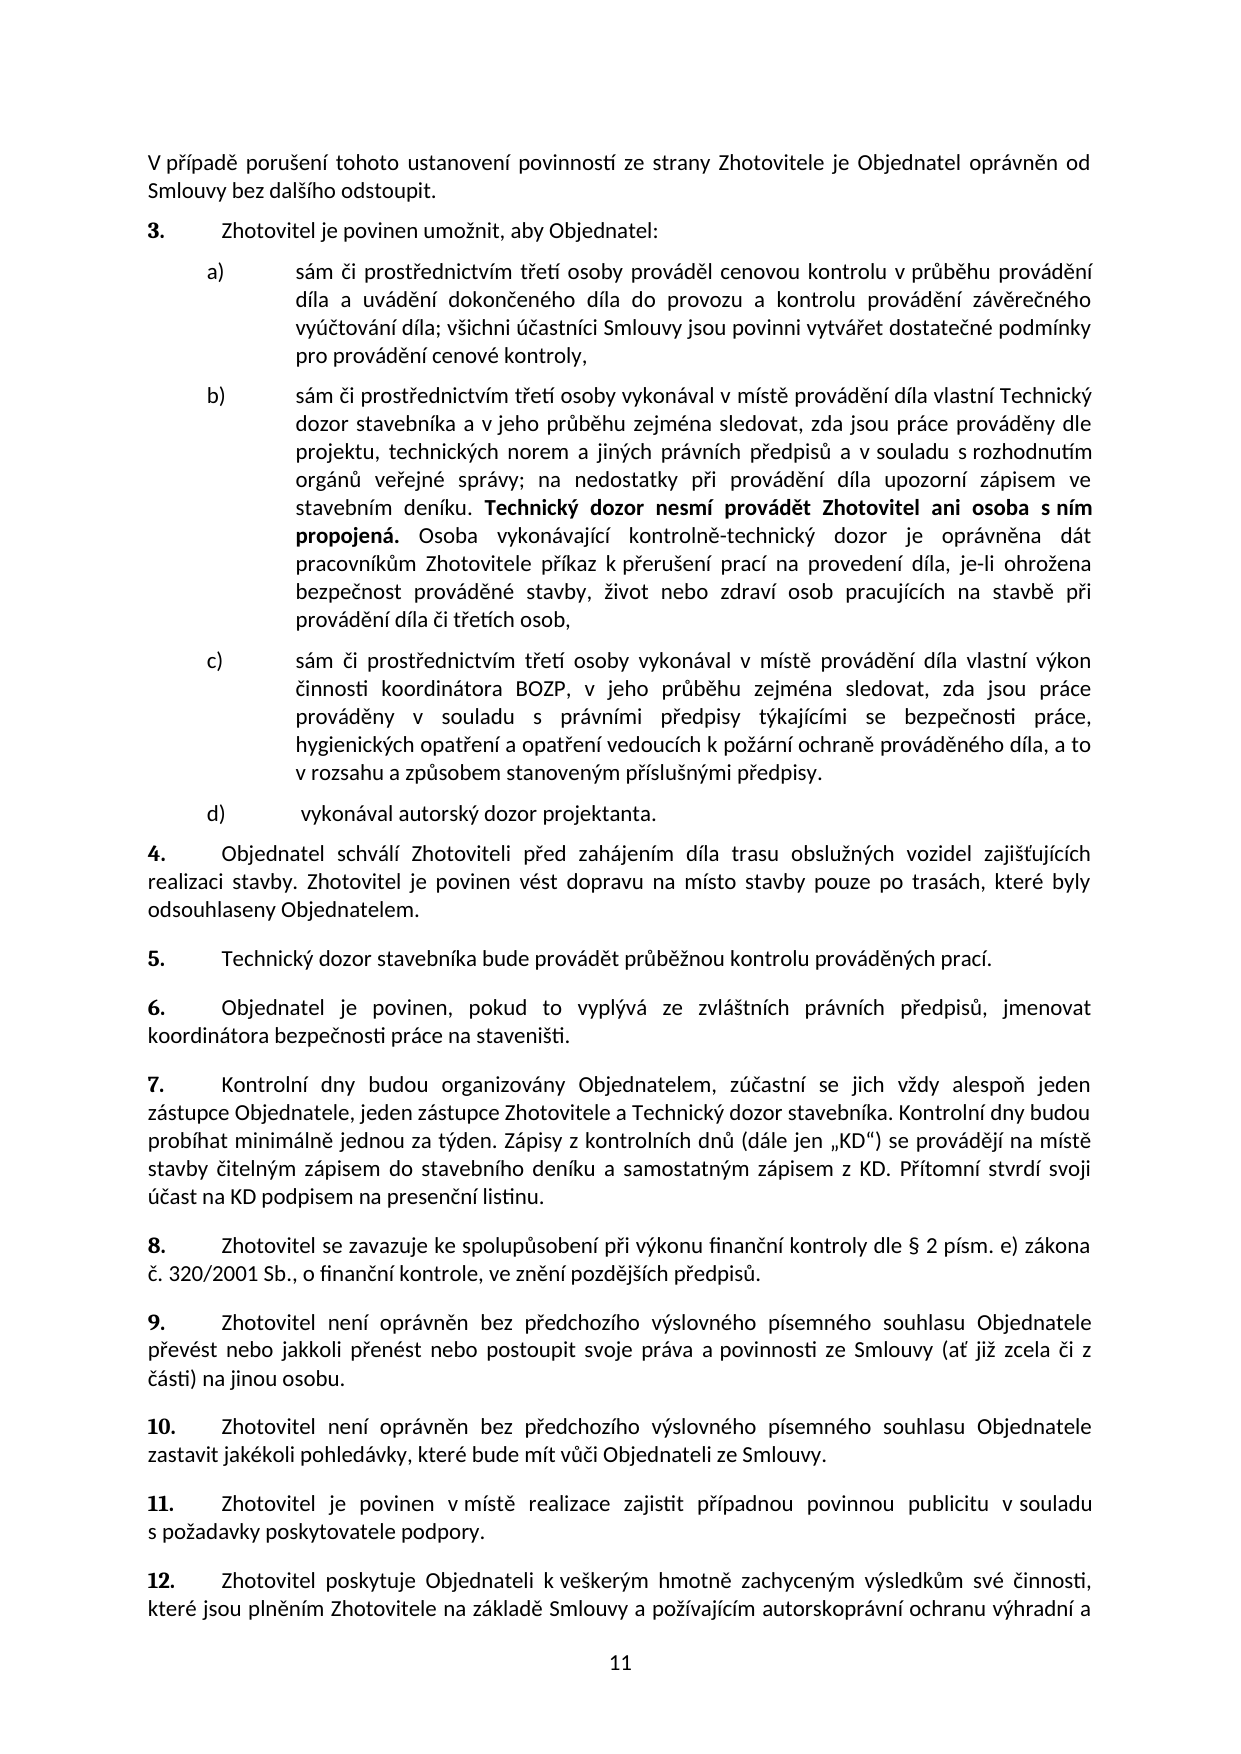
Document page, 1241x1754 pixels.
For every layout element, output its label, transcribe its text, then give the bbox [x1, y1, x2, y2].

subtitle vykonával autorský dozor projektanta. [207, 799, 1093, 827]
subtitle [148, 1566, 1093, 1622]
subtitle Zhotovitel není oprávněn bez předchozího výslovného písemného souhlasu Objednatele převést nebo jakkoli přenést nebo postoupit svoje práva a povinnosti ze Smlouvy (ať již zcela či z části) na jinou osobu. [148, 1308, 1093, 1392]
subtitle Zhotovitel je povinen v místě realizace zajistit případnou povinnou publicitu v souladu s požadavky poskytovatele podpory. [148, 1489, 1093, 1545]
subtitle Zhotovitel je povinen umožnit, aby Objednatel: [148, 216, 1093, 244]
subtitle Zhotovitel není oprávněn bez předchozího výslovného písemného souhlasu Objednatele zastavit jakékoli pohledávky, které bude mít vůči Objednateli ze Smlouvy. [148, 1412, 1093, 1468]
subtitle Zhotovitel se zavazuje ke spolupůsobení při výkonu finanční kontroly dle § 2 písm. e) zákona č. 320/2001 Sb., o finanční kontrole, ve znění pozdějších předpisů. [148, 1231, 1093, 1287]
subtitle sám či prostřednictvím třetí osoby vykonával v místě provádění díla vlastní výkon činnosti koordinátora BOZP, v jeho průběhu zejména sledovat, zda jsou práce prováděny v souladu s právními předpisy týkajícími se bezpečnosti práce, hygienických opatření a opatření vedoucích k požární ochraně prováděného díla, a to v rozsahu a způsobem stanoveným příslušnými předpisy. [207, 646, 1093, 786]
subtitle Objednatel schválí Zhotoviteli před zahájením díla trasu obslužných vozidel zajišťujících realizaci stavby. Zhotovitel je povinen vést dopravu na místo stavby pouze po trasách, které byly odsouhlaseny Objednatelem. [148, 839, 1093, 923]
subtitle V případě porušení tohoto ustanovení povinností ze strany Zhotovitele je Objednatel oprávněn od Smlouvy bez dalšího odstoupit. [148, 148, 1093, 204]
subtitle sám či prostřednictvím třetí osoby prováděl cenovou kontrolu v průběhu provádění díla a uvádění dokončeného díla do provozu a kontrolu provádění závěrečného vyúčtování díla; všichni účastníci Smlouvy jsou povinni vytvářet dostatečné podmínky pro provádění cenové kontroly, [207, 257, 1093, 369]
subtitle Objednatel je povinen, pokud to vyplývá ze zvláštních právních předpisů, jmenovat koordinátora bezpečnosti práce na staveništi. [148, 993, 1093, 1049]
subtitle sám či prostřednictvím třetí osoby vykonával v místě provádění díla vlastní Technický dozor stavebníka a v jeho průběhu zejména sledovat, zda jsou práce prováděny dle projektu, technických norem a jiných právních předpisů a v souladu s rozhodnutím orgánů veřejné správy; na nedostatky při provádění díla upozorní zápisem ve stavebním deníku. Technický dozor nesmí provádět Zhotovitel ani osoba s ním propojená. Osoba vykonávající kontrolně-technický dozor je oprávněna dát pracovníkům Zhotovitele příkaz k přerušení prací na provedení díla, je-li ohrožena bezpečnost prováděné stavby, život nebo zdraví osob pracujících na stavbě při provádění díla či třetích osob, [207, 381, 1093, 633]
subtitle Kontrolní dny budou organizovány Objednatelem, zúčastní se jich vždy alespoň jeden zástupce Objednatele, jeden zástupce Zhotovitele a Technický dozor stavebníka. Kontrolní dny budou probíhat minimálně jednou za týden. Zápisy z kontrolních dnů (dále jen „KD“) se provádějí na místě stavby čitelným zápisem do stavebního deníku a samostatným zápisem z KD. Přítomní stvrdí svoji účast na KD podpisem na presenční listinu. [148, 1070, 1093, 1210]
subtitle Technický dozor stavebníka bude provádět průběžnou kontrolu prováděných prací. [148, 944, 1093, 972]
